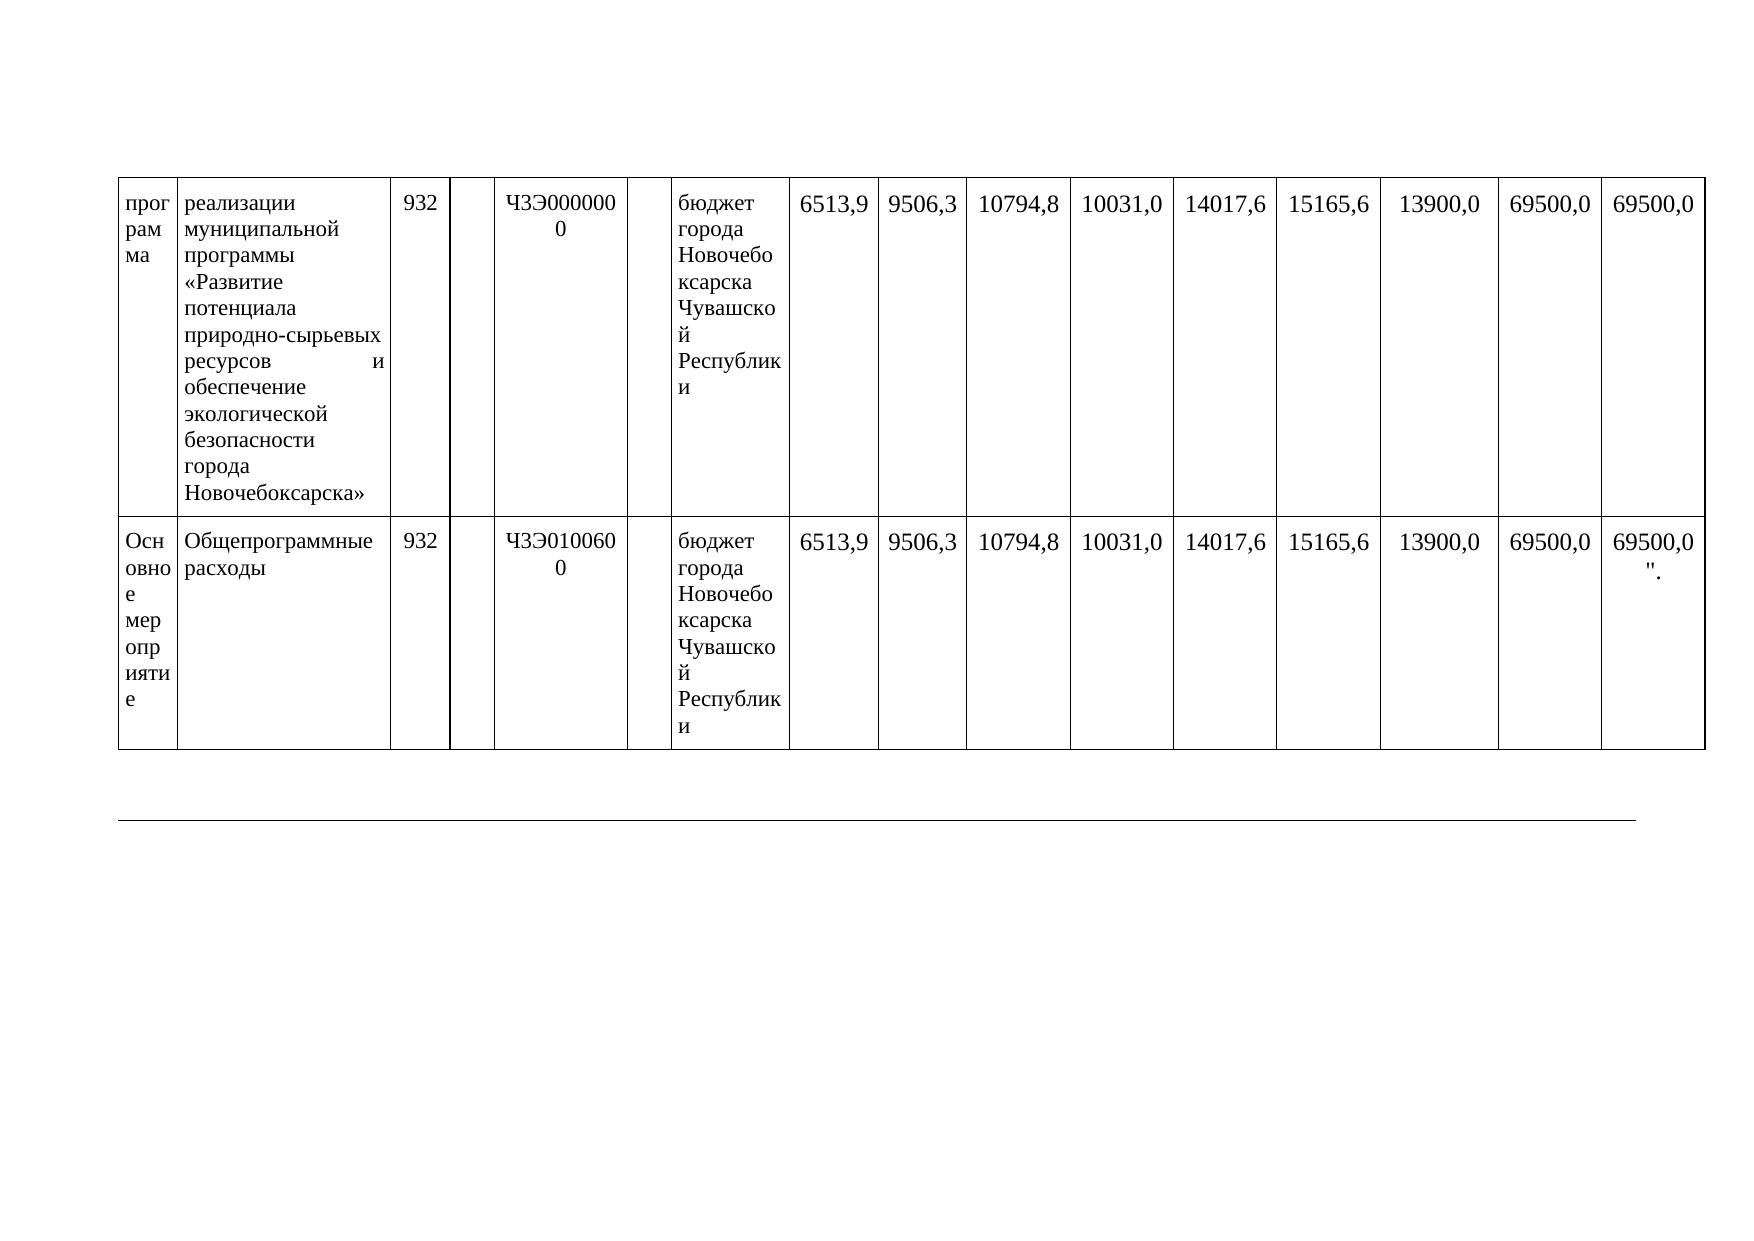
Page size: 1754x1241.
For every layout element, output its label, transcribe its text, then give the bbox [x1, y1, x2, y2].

table_cell 13900,0 [1381, 178, 1498, 516]
table_cell 932 [391, 178, 449, 516]
table_cell 6513,9 [790, 517, 878, 749]
table_cell Общепрограммные расходы [178, 517, 390, 749]
table_cell 14017,6 [1174, 178, 1276, 516]
table_cell бюджет города Новочебоксарска Чувашской Республики [672, 517, 789, 749]
table_cell 6513,9 [790, 178, 878, 516]
table_cell 9506,3 [879, 178, 966, 516]
table_cell Подпрограмма [119, 178, 177, 516]
table_cell 13900,0 [1381, 517, 1498, 749]
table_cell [178, 178, 390, 516]
table_cell 69500,0". [1602, 517, 1704, 749]
table_cell 10794,8 [967, 517, 1070, 749]
table_cell Ч3Э0100600 [495, 517, 627, 749]
table_cell 69500,0 [1499, 178, 1601, 516]
table_cell 69500,0 [1499, 517, 1601, 749]
table_cell 9506,3 [879, 517, 966, 749]
table_cell Основное мероприятие [119, 517, 177, 749]
table_cell [628, 178, 671, 516]
table_cell 10031,0 [1071, 178, 1173, 516]
table_cell 14017,6 [1174, 517, 1276, 749]
table_cell 10794,8 [967, 178, 1070, 516]
table_cell 15165,6 [1277, 517, 1380, 749]
table_cell 932 [391, 517, 449, 749]
table_cell 69500,0 [1602, 178, 1704, 516]
table_cell Ч3Э0000000 [495, 178, 627, 516]
table_cell [451, 517, 494, 749]
table_cell [628, 517, 671, 749]
table_cell 15165,6 [1277, 178, 1380, 516]
table_cell 10031,0 [1071, 517, 1173, 749]
table_cell [451, 178, 494, 516]
table_cell бюджет города Новочебоксарска Чувашской Республики [672, 178, 789, 516]
